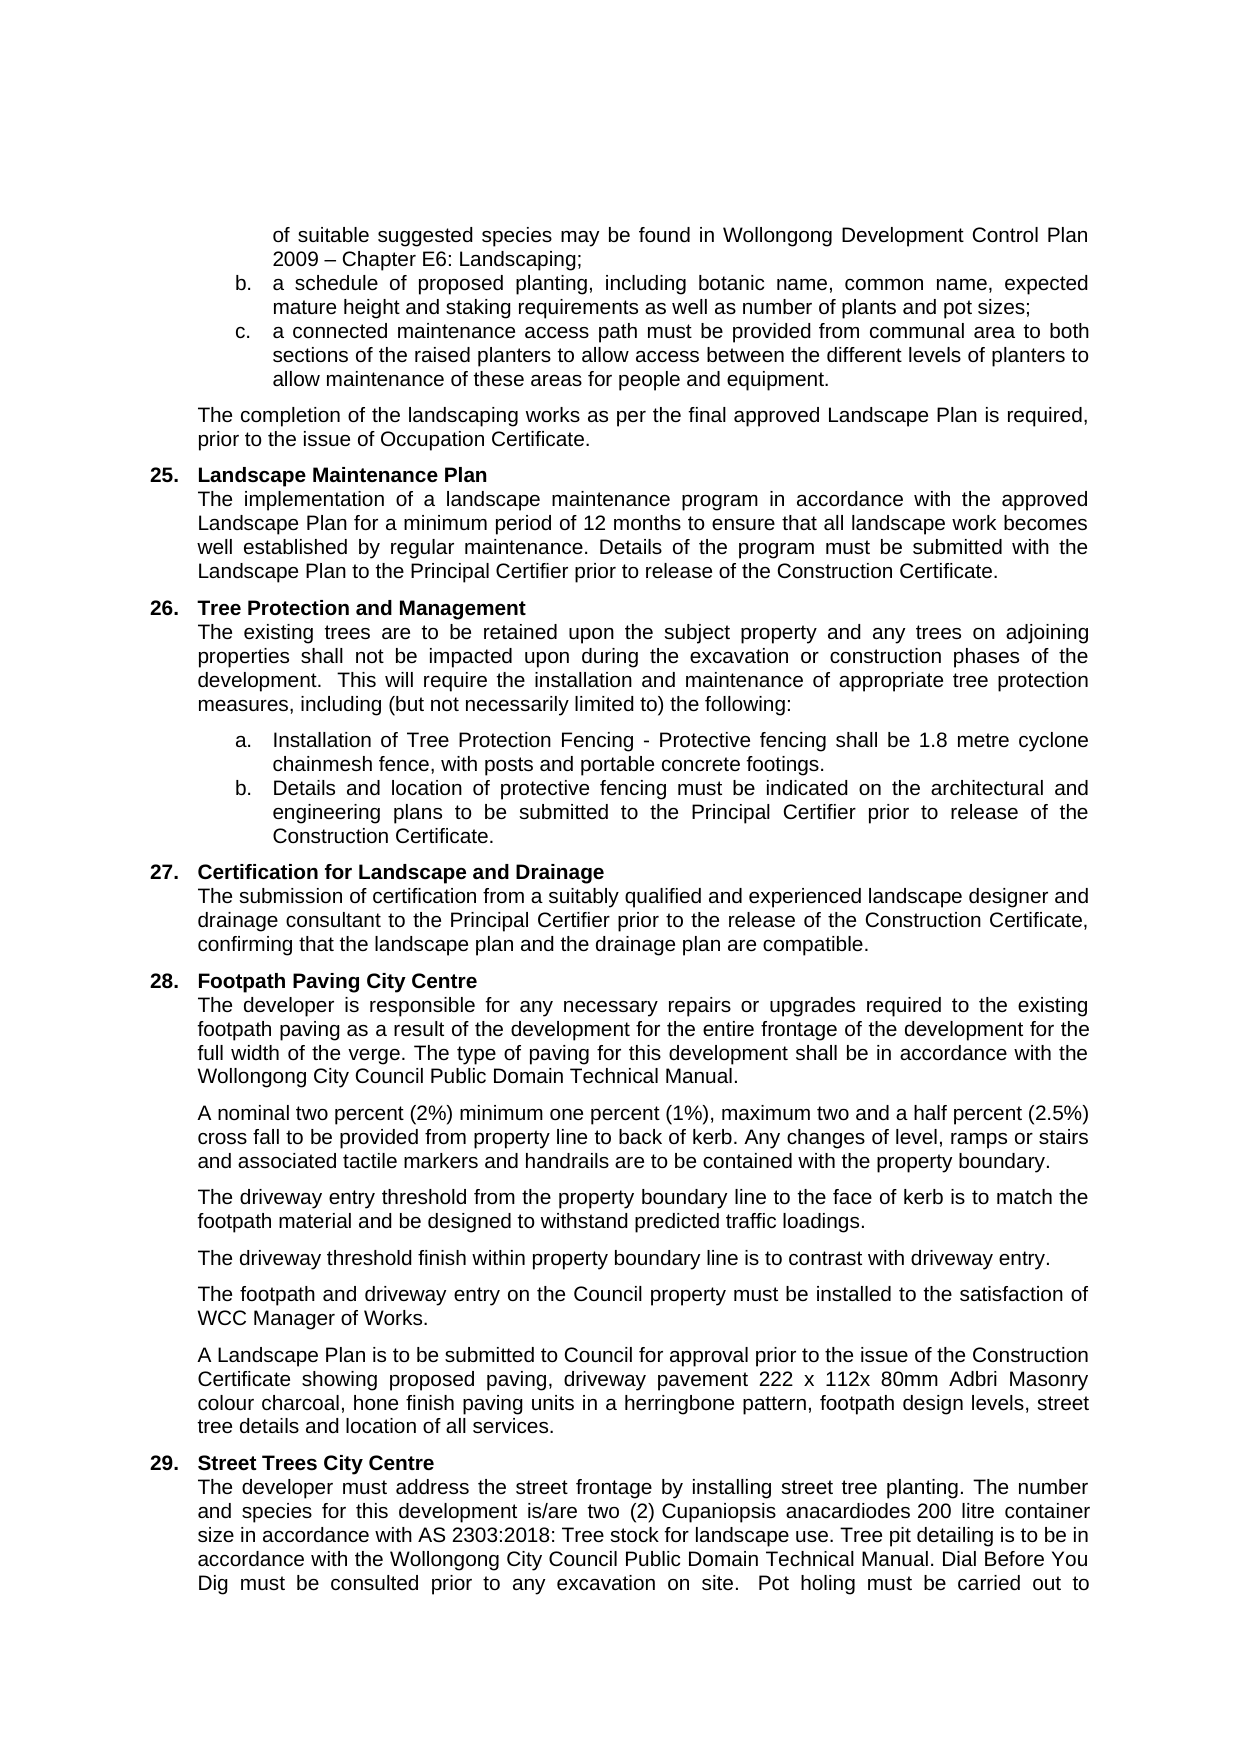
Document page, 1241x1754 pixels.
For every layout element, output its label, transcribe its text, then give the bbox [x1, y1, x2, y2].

list Details and location of protective fencing must be indicated on the architectural and engineering plans to be submitted to the Principal Certifier prior to release of the Construction Certificate. [235, 776, 1090, 848]
text The existing trees are to be retained upon the subject property and any trees on adjoining properties shall not be impacted upon during the excavation or construction phases of the development. This will require the installation and maintenance of appropriate tree protection measures, including (but not necessarily limited to) the following: [197, 619, 1090, 715]
list Certification for Landscape and Drainage [150, 860, 1090, 884]
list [235, 223, 1090, 271]
text The driveway threshold finish within property boundary line is to contrast with driveway entry. [197, 1246, 1090, 1269]
text The implementation of a landscape maintenance program in accordance with the approved Landscape Plan for a minimum period of 12 months to ensure that all landscape work becomes well established by regular maintenance. Details of the program must be submitted with the Landscape Plan to the Principal Certifier prior to release of the Construction Certificate. [197, 487, 1090, 583]
text The footpath and driveway entry on the Council property must be installed to the satisfaction of WCC Manager of Works. [197, 1282, 1090, 1330]
list Tree Protection and Management [150, 596, 1090, 619]
list Landscape Maintenance Plan [150, 463, 1090, 487]
text A nominal two percent (2%) minimum one percent (1%), maximum two and a half percent (2.5%) cross fall to be provided from property line to back of kerb. Any changes of level, ramps or stairs and associated tactile markers and handrails are to be contained with the property boundary. [197, 1101, 1090, 1173]
list a connected maintenance access path must be provided from communal area to both sections of the raised planters to allow access between the different levels of planters to allow maintenance of these areas for people and equipment. [235, 318, 1090, 390]
text The developer is responsible for any necessary repairs or upgrades required to the existing footpath paving as a result of the development for the entire frontage of the development for the full width of the verge. The type of paving for this development shall be in accordance with the Wollongong City Council Public Domain Technical Manual. [197, 992, 1090, 1088]
text The completion of the landscaping works as per the final approved Landscape Plan is required, prior to the issue of Occupation Certificate. [197, 403, 1090, 451]
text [197, 1475, 1090, 1594]
list Street Trees City Centre [150, 1451, 1090, 1475]
list Footpath Paving City Centre [150, 968, 1090, 992]
list Installation of Tree Protection Fencing - Protective fencing shall be 1.8 metre cyclone chainmesh fence, with posts and portable concrete footings. [235, 728, 1090, 776]
text A Landscape Plan is to be submitted to Council for approval prior to the issue of the Construction Certificate showing proposed paving, driveway pavement 222 x 112x 80mm Adbri Masonry colour charcoal, hone finish paving units in a herringbone pattern, footpath design levels, street tree details and location of all services. [197, 1342, 1090, 1438]
list a schedule of proposed planting, including botanic name, common name, expected mature height and staking requirements as well as number of plants and pot sizes; [235, 271, 1090, 318]
text The driveway entry threshold from the property boundary line to the face of kerb is to match the footpath material and be designed to withstand predicted traffic loadings. [197, 1185, 1090, 1233]
text The submission of certification from a suitably qualified and experienced landscape designer and drainage consultant to the Principal Certifier prior to the release of the Construction Certificate, confirming that the landscape plan and the drainage plan are compatible. [197, 884, 1090, 956]
